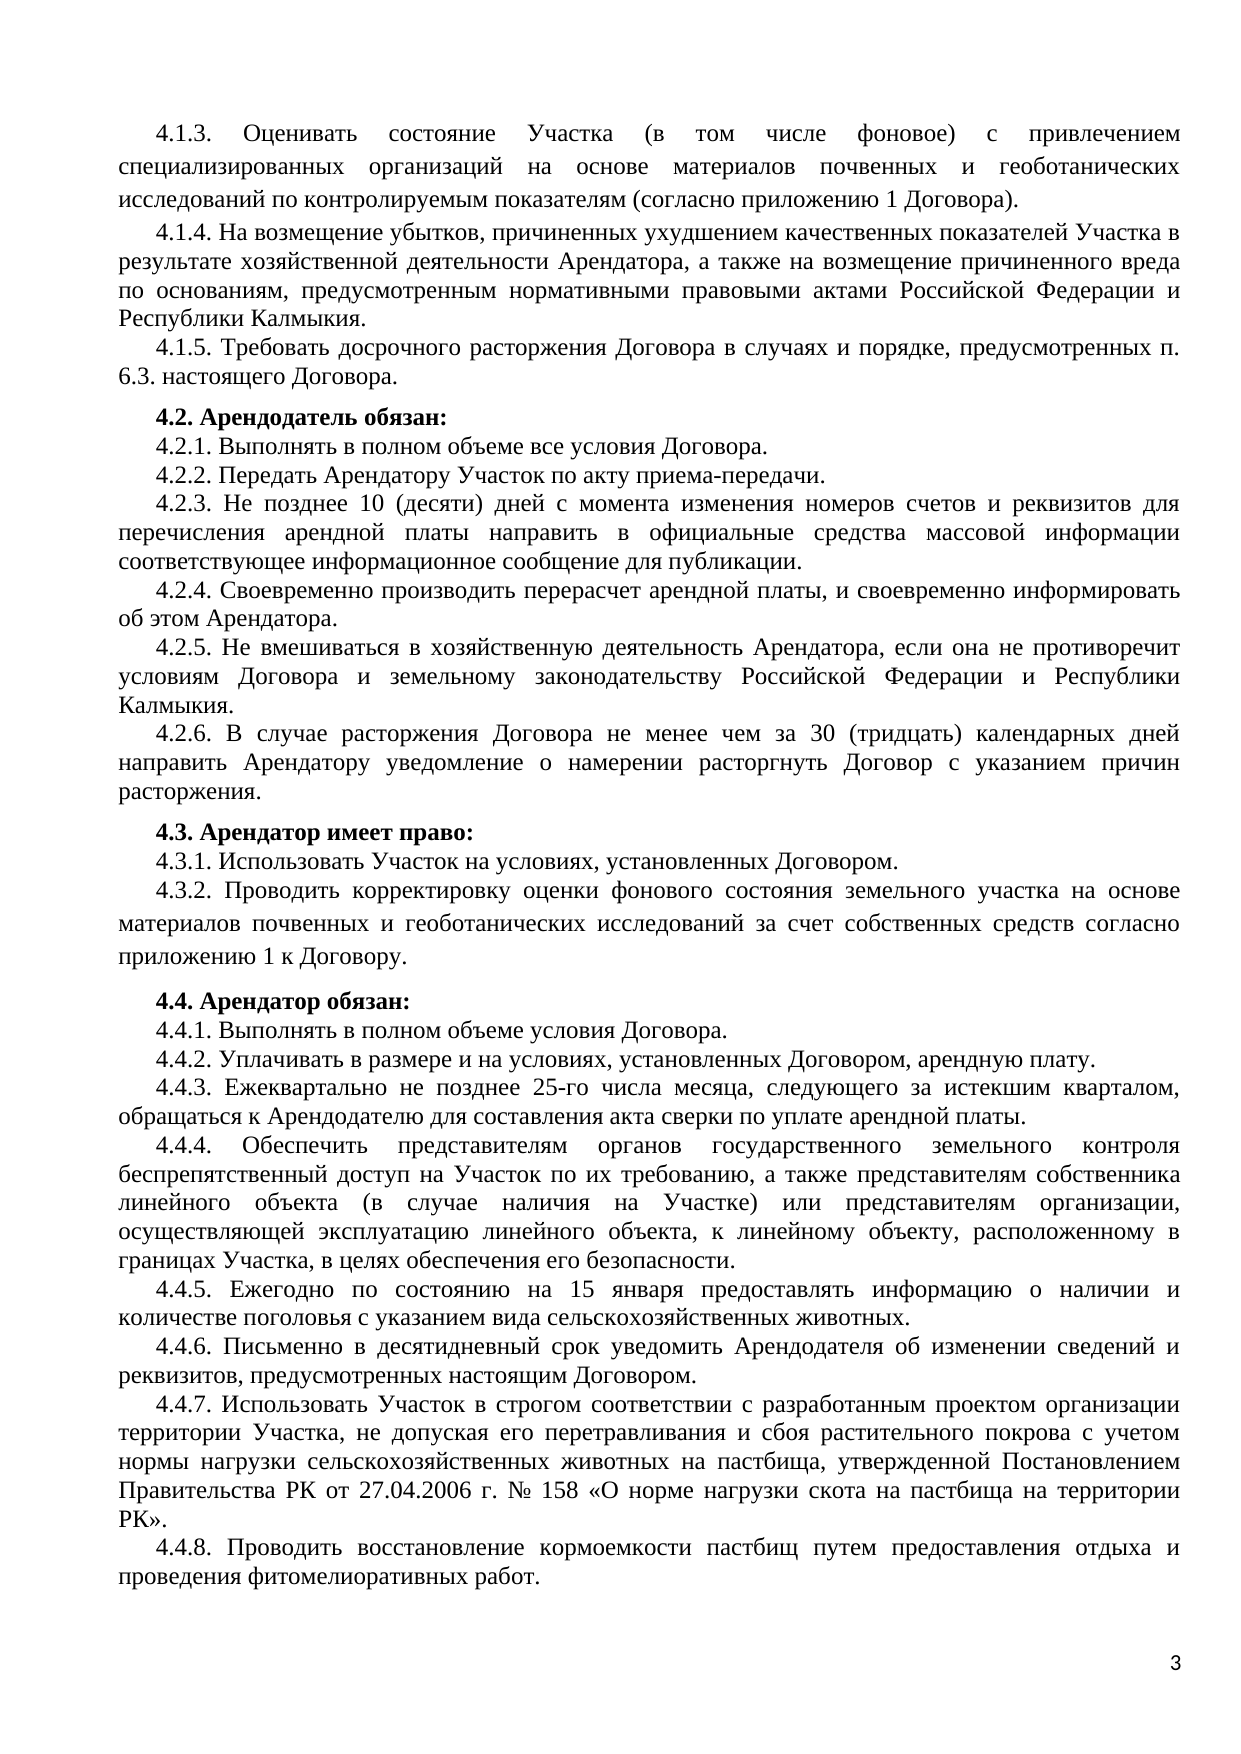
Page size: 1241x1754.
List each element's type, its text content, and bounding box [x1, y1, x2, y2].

text 4.1.4. На возмещение убытков, причиненных ухудшением качественных показателей Участка в результате хозяйственной деятельности Арендатора, а также на возмещение причиненного вреда по основаниям, предусмотренным нормативными правовыми актами Российской Федерации и Республики Калмыкия. [118, 217, 1181, 332]
text 4.4.6. Письменно в десятидневный срок уведомить Арендодателя об изменении сведений и реквизитов, предусмотренных настоящим Договором. [118, 1331, 1181, 1389]
text 4.4.1. Выполнять в полном объеме условия Договора. [118, 1015, 1181, 1044]
text 4.4.4. Обеспечить представителям органов государственного земельного контроля беспрепятственный доступ на Участок по их требованию, а также представителям собственника линейного объекта (в случае наличия на Участке) или представителям организации, осуществляющей эксплуатацию линейного объекта, к линейному объекту, расположенному в границах Участка, в целях обеспечения его безопасности. [118, 1130, 1181, 1274]
text 4.2.3. Не позднее 10 (десяти) дней с момента изменения номеров счетов и реквизитов для перечисления арендной платы направить в официальные средства массовой информации соответствующее информационное сообщение для публикации. [118, 488, 1181, 575]
text 4.4.5. Ежегодно по состоянию на 15 января предоставлять информацию о наличии и количестве поголовья с указанием вида сельскохозяйственных животных. [118, 1274, 1181, 1331]
text 4.3.1. Использовать Участок на условиях, установленных Договором. [118, 846, 1181, 875]
text 4.4.2. Уплачивать в размере и на условиях, установленных Договором, арендную плату. [118, 1044, 1181, 1072]
text 4.3.2. Проводить корректировку оценки фонового состояния земельного участка на основе материалов почвенных и геоботанических исследований за счет собственных средств согласно приложению 1 к Договору. [118, 875, 1181, 969]
text 4.2.2. Передать Арендатору Участок по акту приема-передачи. [118, 460, 1181, 488]
text 4.3. Арендатор имеет право: [118, 817, 1181, 846]
text 4.4. Арендатор обязан: [118, 986, 1181, 1015]
text 4.2.1. Выполнять в полном объеме все условия Договора. [118, 431, 1181, 460]
text 4.2. Арендодатель обязан: [118, 402, 1181, 431]
text 4.2.4. Своевременно производить перерасчет арендной платы, и своевременно информировать об этом Арендатора. [118, 575, 1181, 632]
text 4.1.5. Требовать досрочного расторжения Договора в случаях и порядке, предусмотренных п. 6.3. настоящего Договора. [118, 332, 1181, 390]
text 4.4.7. Использовать Участок в строгом соответствии с разработанным проектом организации территории Участка, не допуская его перетравливания и сбоя растительного покрова с учетом нормы нагрузки сельскохозяйственных животных на пастбища, утвержденной Постановлением Правительства РК от 27.04.2006 г. № 158 «О норме нагрузки скота на пастбища на территории РК». [118, 1389, 1181, 1532]
text 4.2.6. В случае расторжения Договора не менее чем за 30 (тридцать) календарных дней направить Арендатору уведомление о намерении расторгнуть Договор с указанием причин расторжения. [118, 718, 1181, 805]
text 4.4.8. Проводить восстановление кормоемкости пастбищ путем предоставления отдыха и проведения фитомелиоративных работ. [118, 1532, 1181, 1590]
text 4.2.5. Не вмешиваться в хозяйственную деятельность Арендатора, если она не противоречит условиям Договора и земельному законодательству Российской Федерации и Республики Калмыкия. [118, 632, 1181, 718]
text 4.1.3. Оценивать состояние Участка (в том числе фоновое) с привлечением специализированных организаций на основе материалов почвенных и геоботанических исследований по контролируемым показателям (согласно приложению 1 Договора). [118, 118, 1181, 213]
text 4.4.3. Ежеквартально не позднее 25-го числа месяца, следующего за истекшим кварталом, обращаться к Арендодателю для составления акта сверки по уплате арендной платы. [118, 1072, 1181, 1130]
